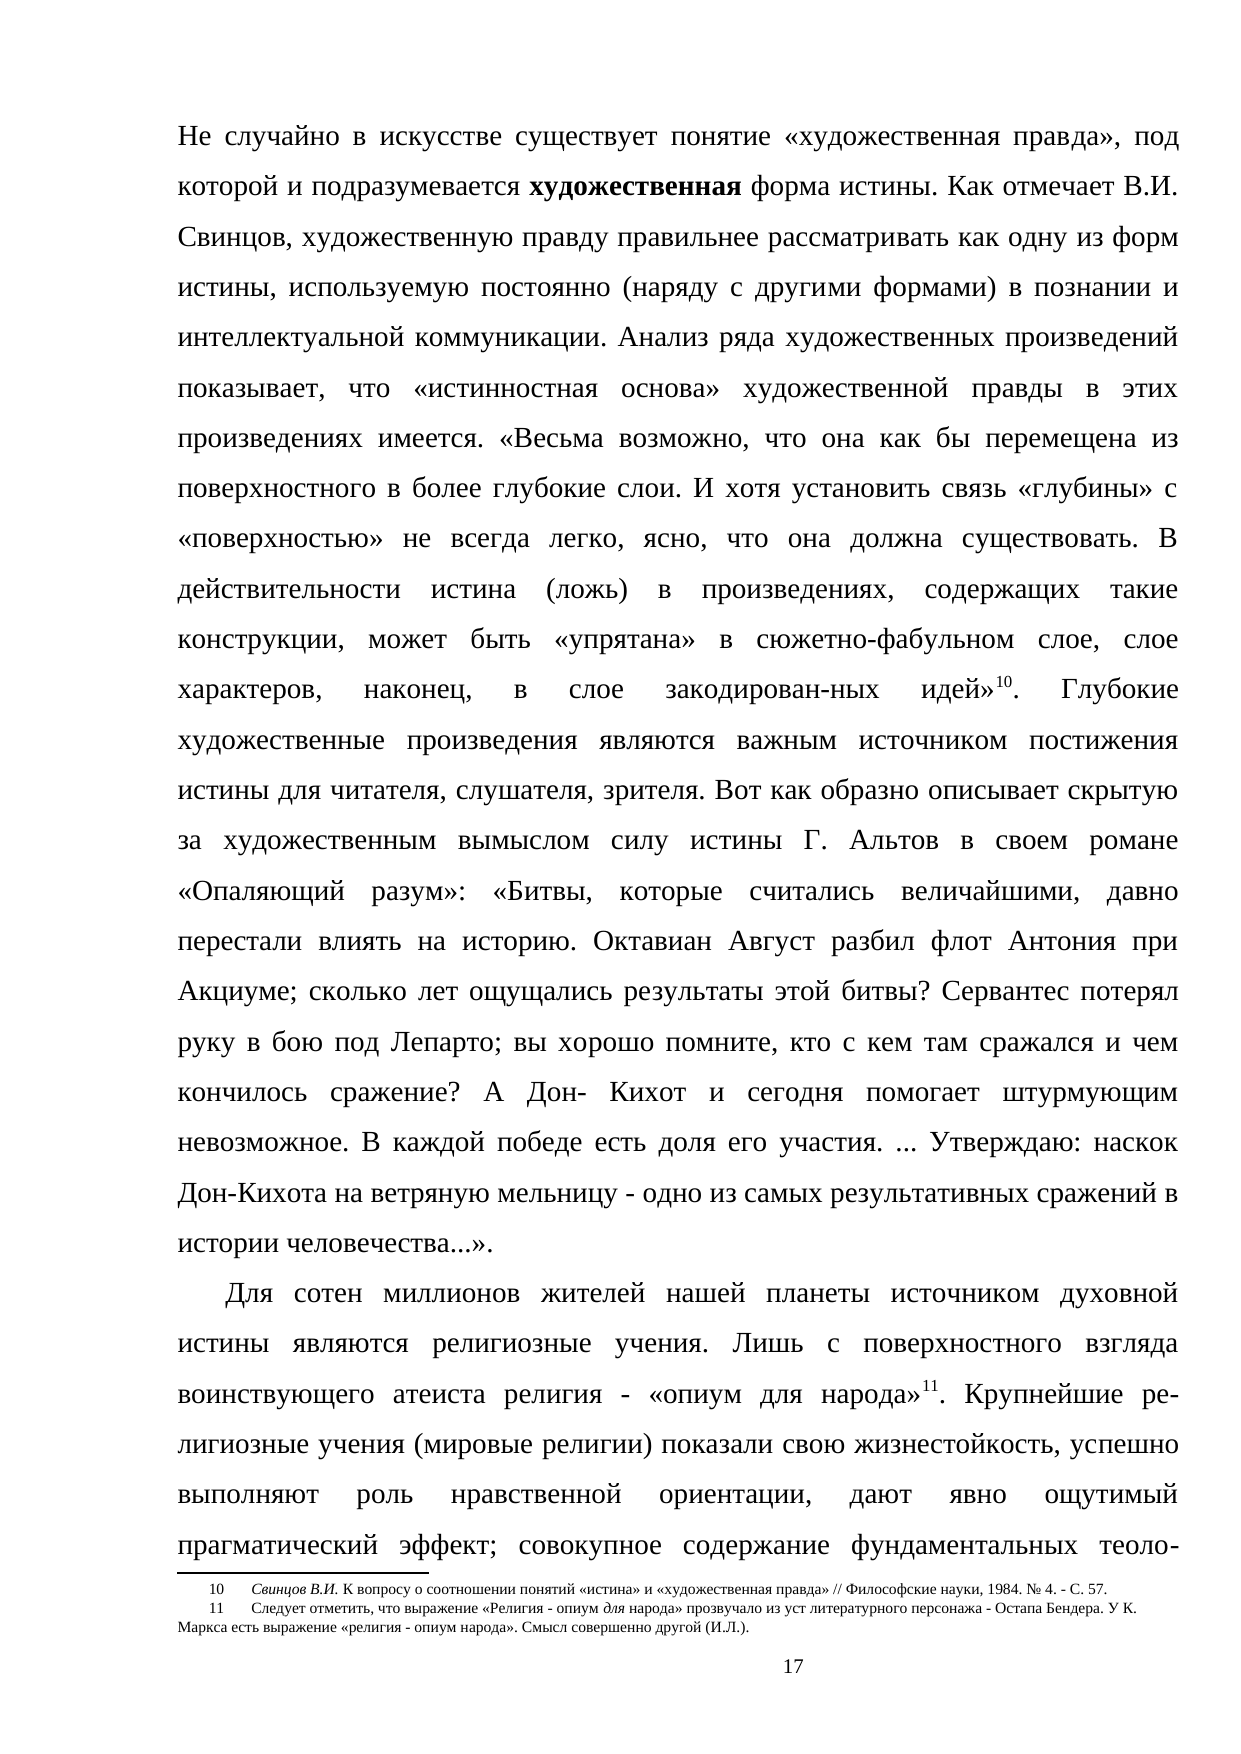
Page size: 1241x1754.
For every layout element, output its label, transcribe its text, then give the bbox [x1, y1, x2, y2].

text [177, 1275, 1179, 1560]
text Не случайно в искусстве существует понятие «художественная правда», под которой и подразумевается художественная форма истины. Как отмечает В.И. Свинцов, художественную правду правильнее рассматривать как одну из форм истины, используемую постоянно (наряду с другими формами) в познании и интеллектуальной коммуникации. Анализ ряда художественных произведений показывает, что «истинностная основа» художественной правды в этих произведениях имеется. «Весьма возможно, что она как бы перемещена из поверхностного в более глубокие слои. И хотя установить связь «глубины» с «поверхностью» не всегда легко, ясно, что она должна существовать. В действительности истина (ложь) в произведениях, содержащих такие конструкции, может быть «упрятана» в сюжетно-фабульном слое, слое характеров, наконец, в слое закодирован-ных идей». Глубокие художественные произведения являются важным источником постижения истины для читателя, слушателя, зрителя. Вот как образно описывает скрытую за художественным вымыслом силу истины Г. Альтов в своем романе «Опаляющий разум»: «Битвы, которые считались величайшими, давно перестали влиять на историю. Октавиан Август разбил флот Антония при Акциуме; сколько лет ощущались результаты этой битвы? Сервантес потерял руку в бою под Лепарто; вы хорошо помните, кто с кем там сражался и чем кончилось сражение? А Дон- Кихот и сегодня помогает штурмующим невозможное. В каждой победе есть доля его участия. ... Утверждаю: наскок Дон-Кихота на ветряную мельницу - одно из самых результативных сражений в истории человечества...». [177, 118, 1179, 1258]
